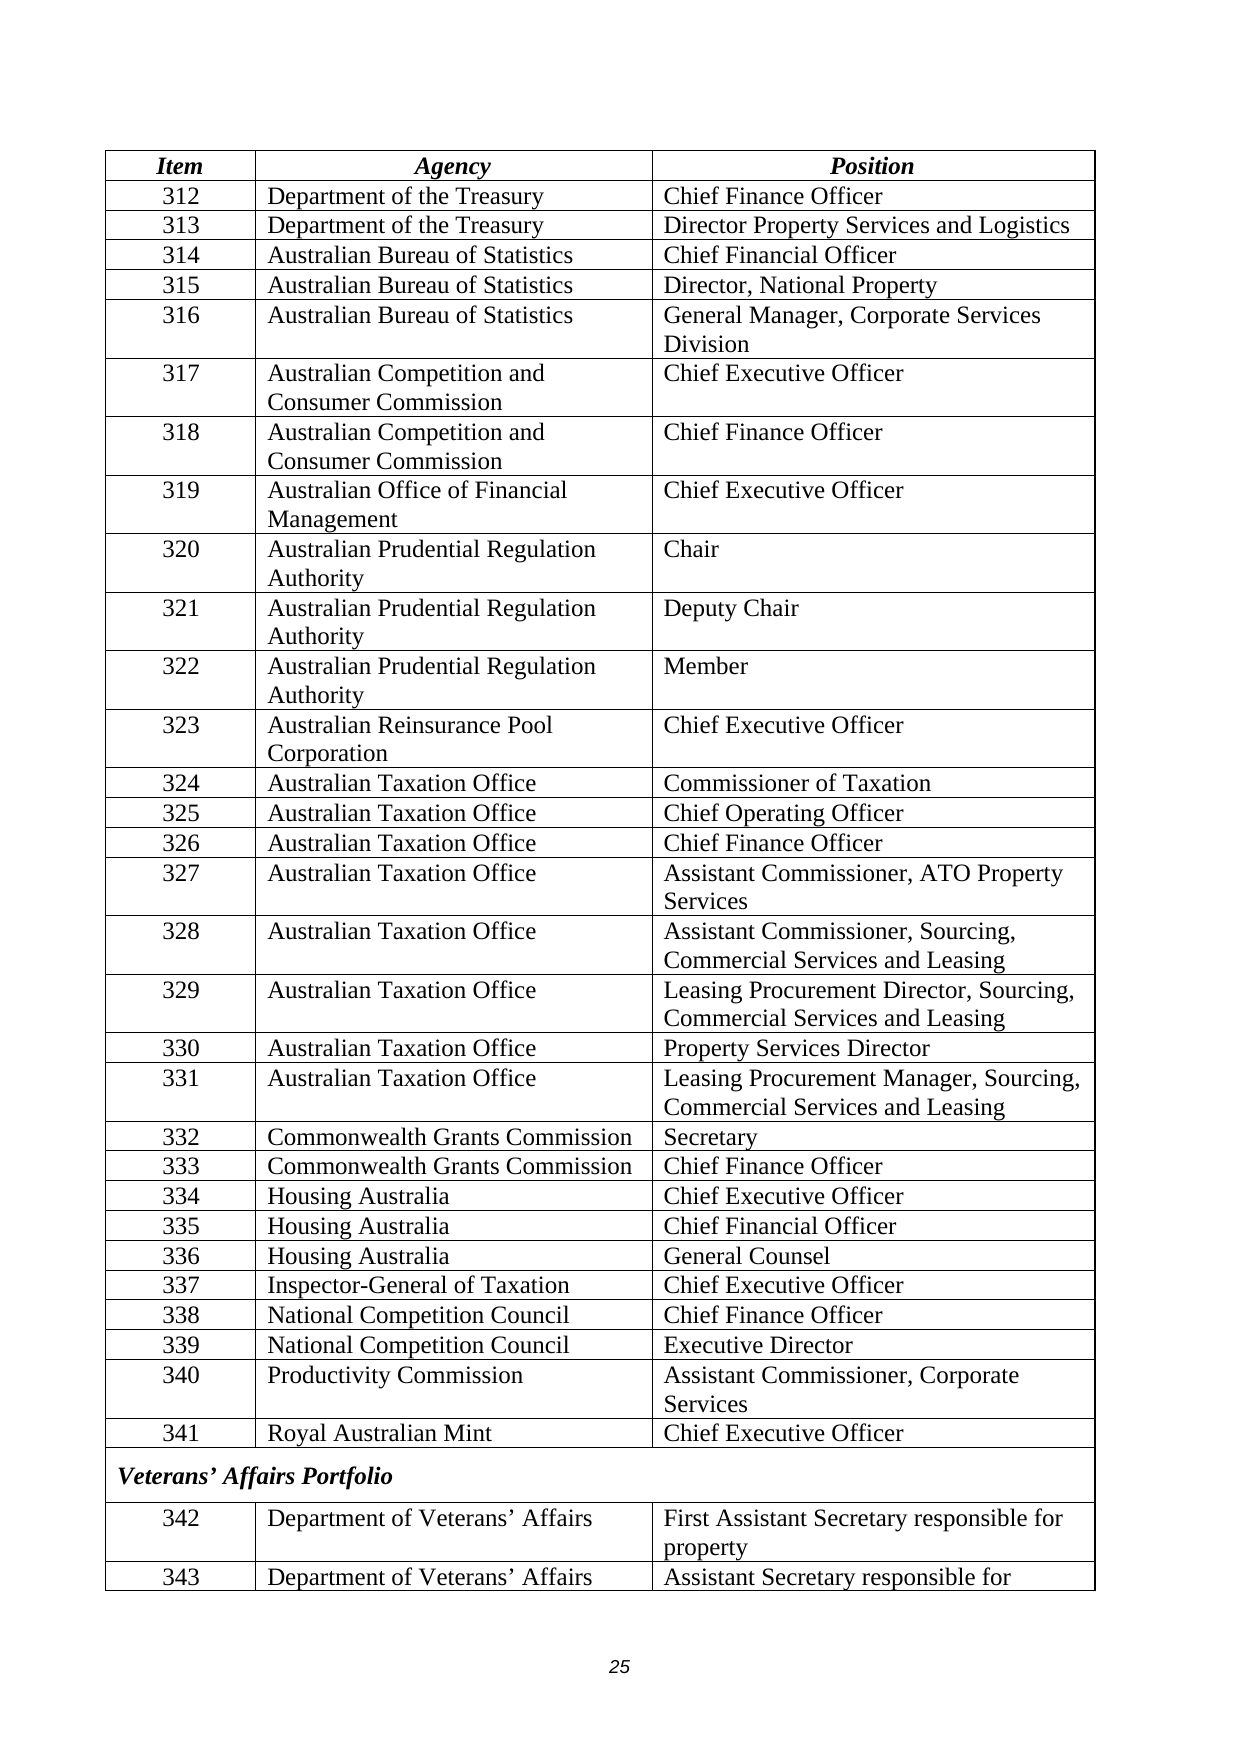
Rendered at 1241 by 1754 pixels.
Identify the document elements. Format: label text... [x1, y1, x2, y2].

table_cell [106, 1419, 255, 1447]
table_cell Assistant Commissioner, Sourcing, Commercial Services and Leasing [653, 916, 1094, 974]
table_cell Department of the Treasury [256, 211, 652, 239]
table_cell Australian Office of Financial Management [256, 476, 652, 533]
table_cell Australian Prudential Regulation Authority [256, 534, 652, 592]
table_cell Australian Taxation Office [256, 858, 652, 915]
table_cell [106, 181, 255, 209]
table_cell Australian Reinsurance Pool Corporation [256, 710, 652, 767]
table_cell Assistant Commissioner, ATO Property Services [653, 858, 1094, 915]
table_cell Chief Executive Officer [653, 1181, 1094, 1210]
table_cell Commonwealth Grants Commission [256, 1122, 652, 1150]
table_cell [106, 476, 255, 533]
table_cell Chief Finance Officer [653, 417, 1094, 474]
table_header Position [653, 151, 1094, 180]
table_cell Australian Prudential Regulation Authority [256, 651, 652, 709]
table_cell [106, 858, 255, 915]
table_cell Australian Bureau of Statistics [256, 270, 652, 299]
table_cell [106, 710, 255, 767]
table_cell [106, 651, 255, 709]
table_cell Housing Australia [256, 1181, 652, 1210]
table_cell [106, 1503, 255, 1561]
table_cell [106, 1300, 255, 1329]
table_cell Member [653, 651, 1094, 709]
table_cell Executive Director [653, 1330, 1094, 1359]
table_cell Australian Taxation Office [256, 828, 652, 857]
table_cell [106, 1241, 255, 1269]
table_cell Veterans’ Affairs Portfolio [106, 1448, 1094, 1502]
table_cell Director, National Property [653, 270, 1094, 299]
table_cell Australian Taxation Office [256, 916, 652, 974]
table_cell [106, 1211, 255, 1240]
table_cell National Competition Council [256, 1330, 652, 1359]
table_cell General Manager, Corporate Services Division [653, 300, 1094, 357]
table_header Item [106, 151, 255, 180]
table_cell [106, 1151, 255, 1180]
table_cell [106, 211, 255, 239]
table_cell General Counsel [653, 1241, 1094, 1269]
table_cell [106, 1330, 255, 1359]
table_cell [106, 300, 255, 357]
table_cell [106, 1271, 255, 1299]
table_cell Chief Finance Officer [653, 1151, 1094, 1180]
table_cell Chief Finance Officer [653, 828, 1094, 857]
table_cell Australian Competition and Consumer Commission [256, 359, 652, 416]
table_cell Department of Veterans’ Affairs [256, 1562, 652, 1590]
table_cell Royal Australian Mint [256, 1419, 652, 1447]
table_cell Chief Financial Officer [653, 240, 1094, 269]
table_cell [106, 1063, 255, 1121]
table_cell [106, 417, 255, 474]
table_cell Commonwealth Grants Commission [256, 1151, 652, 1180]
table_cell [653, 1562, 1094, 1590]
table_cell Australian Bureau of Statistics [256, 300, 652, 357]
table_cell Chief Executive Officer [653, 1419, 1094, 1447]
table_cell [106, 768, 255, 797]
table_cell Leasing Procurement Director, Sourcing, Commercial Services and Leasing [653, 975, 1094, 1032]
table_cell Inspector-General of Taxation [256, 1271, 652, 1299]
table_cell [106, 240, 255, 269]
table_cell Australian Taxation Office [256, 768, 652, 797]
table_cell [106, 916, 255, 974]
table_cell [106, 1033, 255, 1062]
table_cell [106, 798, 255, 827]
table_cell Australian Taxation Office [256, 1063, 652, 1121]
table_cell Australian Taxation Office [256, 1033, 652, 1062]
table_cell Deputy Chair [653, 593, 1094, 650]
table_cell [106, 1360, 255, 1417]
table_cell Chief Executive Officer [653, 1271, 1094, 1299]
table_cell Productivity Commission [256, 1360, 652, 1417]
table_cell Australian Taxation Office [256, 975, 652, 1032]
table_cell Housing Australia [256, 1241, 652, 1269]
table_cell Leasing Procurement Manager, Sourcing, Commercial Services and Leasing [653, 1063, 1094, 1121]
table_cell [106, 1562, 255, 1590]
table_cell Chief Finance Officer [653, 1300, 1094, 1329]
table_cell Assistant Commissioner, Corporate Services [653, 1360, 1094, 1417]
table_cell Director Property Services and Logistics [653, 211, 1094, 239]
table_cell Chair [653, 534, 1094, 592]
table_cell Department of Veterans’ Affairs [256, 1503, 652, 1561]
table_cell [106, 359, 255, 416]
table_cell [106, 534, 255, 592]
table_cell Commissioner of Taxation [653, 768, 1094, 797]
table_cell Chief Operating Officer [653, 798, 1094, 827]
table_cell Australian Bureau of Statistics [256, 240, 652, 269]
table_cell Australian Prudential Regulation Authority [256, 593, 652, 650]
table_cell [106, 1122, 255, 1150]
table_cell National Competition Council [256, 1300, 652, 1329]
table_cell Australian Taxation Office [256, 798, 652, 827]
table_cell [106, 1181, 255, 1210]
table_cell Property Services Director [653, 1033, 1094, 1062]
table_cell [106, 270, 255, 299]
table_cell Chief Financial Officer [653, 1211, 1094, 1240]
table_cell Australian Competition and Consumer Commission [256, 417, 652, 474]
table_cell [106, 975, 255, 1032]
table_header Agency [256, 151, 652, 180]
table_cell Secretary [653, 1122, 1094, 1150]
table_cell Chief Executive Officer [653, 710, 1094, 767]
table_cell First Assistant Secretary responsible for property [653, 1503, 1094, 1561]
table_cell [106, 828, 255, 857]
table_cell Chief Executive Officer [653, 476, 1094, 533]
table_cell Department of the Treasury [256, 181, 652, 209]
table_cell Chief Executive Officer [653, 359, 1094, 416]
table_cell Chief Finance Officer [653, 181, 1094, 209]
table_cell [106, 593, 255, 650]
table_cell Housing Australia [256, 1211, 652, 1240]
